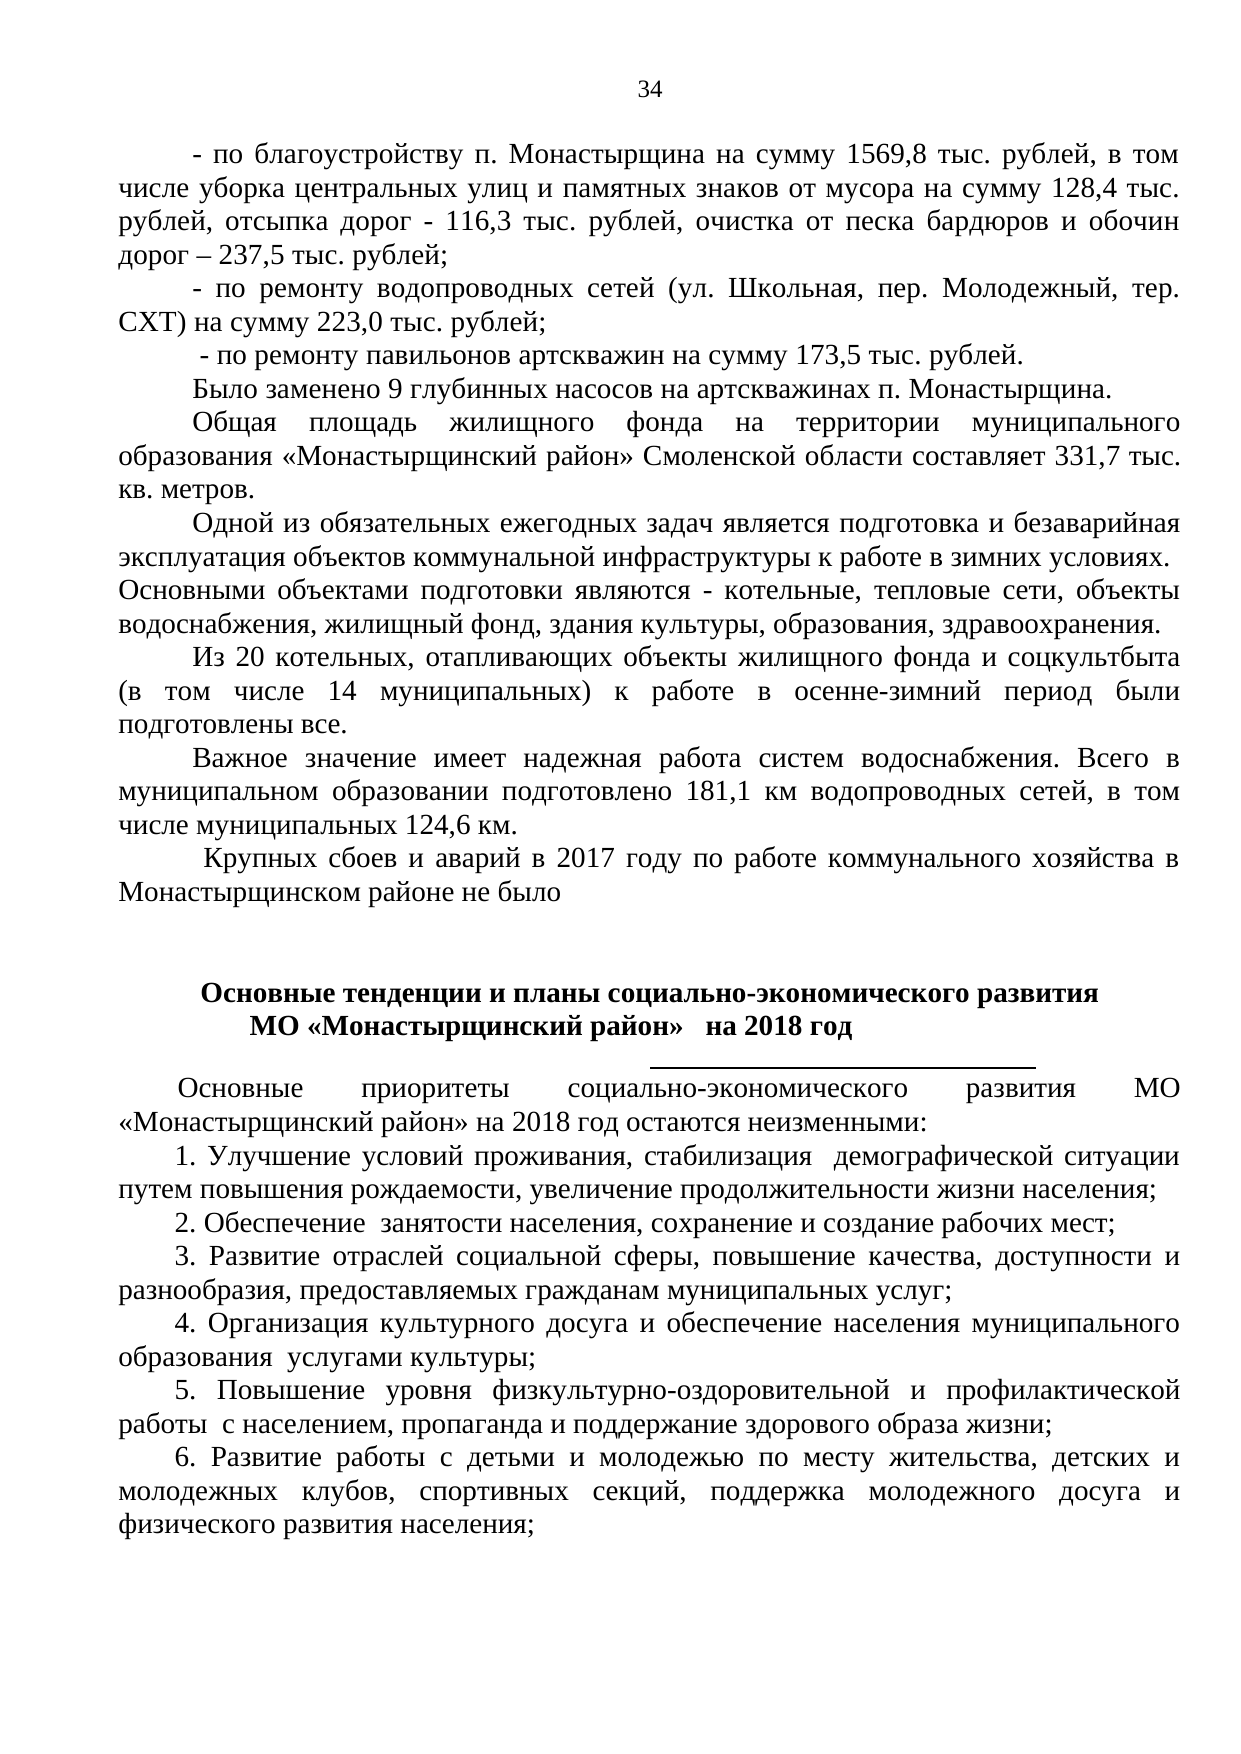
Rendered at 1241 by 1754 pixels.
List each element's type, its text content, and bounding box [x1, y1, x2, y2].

text 3. Развитие отраслей социальной сферы, повышение качества, доступности и разнообразия, предоставляемых гражданам муниципальных услуг; [118, 1238, 1181, 1305]
text - по ремонту водопроводных сетей (ул. Школьная, пер. Молодежный, тер. СХТ) на сумму 223,0 тыс. рублей; [118, 270, 1181, 337]
text 5. Повышение уровня физкультурно-оздоровительной и профилактической работы с населением, пропаганда и поддержание здорового образа жизни; [118, 1372, 1181, 1439]
text 6. Развитие работы с детьми и молодежью по месту жительства, детских и молодежных клубов, спортивных секций, поддержка молодежного досуга и физического развития населения; [118, 1439, 1181, 1540]
text - по ремонту павильонов артскважин на сумму 173,5 тыс. рублей. [118, 337, 1181, 371]
text Крупных сбоев и аварий в 2017 году по работе коммунального хозяйства в Монастырщинском районе не было [118, 841, 1181, 908]
text Одной из обязательных ежегодных задач является подготовка и безаварийная эксплуатация объектов коммунальной инфраструктуры к работе в зимних условиях. [118, 505, 1181, 572]
text Из 20 котельных, отапливающих объекты жилищного фонда и соцкультбыта (в том числе 14 муниципальных) к работе в осенне-зимний период были подготовлены все. [118, 639, 1181, 740]
text 1. Улучшение условий проживания, стабилизация демографической ситуации путем повышения рождаемости, увеличение продолжительности жизни населения; [118, 1138, 1181, 1205]
text Основные приоритеты социально-экономического развития МО «Монастырщинский район» на 2018 год остаются неизменными: [118, 1071, 1181, 1138]
text 2. Обеспечение занятости населения, сохранение и создание рабочих мест; [118, 1205, 1181, 1238]
text Было заменено 9 глубинных насосов на артскважинах п. Монастырщина. [118, 371, 1181, 404]
text Основными объектами подготовки являются - котельные, тепловые сети, объекты водоснабжения, жилищный фонд, здания культуры, образования, здравоохранения. [118, 572, 1181, 639]
text Основные тенденции и планы социально-экономического развития [118, 975, 1181, 1008]
text Важное значение имеет надежная работа систем водоснабжения. Всего в муниципальном образовании подготовлено 181,1 км водопроводных сетей, в том числе муниципальных 124,6 км. [118, 740, 1181, 841]
text Общая площадь жилищного фонда на территории муниципального образования «Монастырщинский район» Смоленской области составляет 331,7 тыс. кв. метров. [118, 404, 1181, 505]
text МО «Монастырщинский район» на 2018 год [118, 1008, 1181, 1042]
text 4. Организация культурного досуга и обеспечение населения муниципального образования услугами культуры; [118, 1305, 1181, 1372]
text - по благоустройству п. Монастырщина на сумму 1569,8 тыс. рублей, в том числе уборка центральных улиц и памятных знаков от мусора на сумму 128,4 тыс. рублей, отсыпка дорог - 116,3 тыс. рублей, очистка от песка бардюров и обочин дорог – 237,5 тыс. рублей; [118, 136, 1181, 270]
